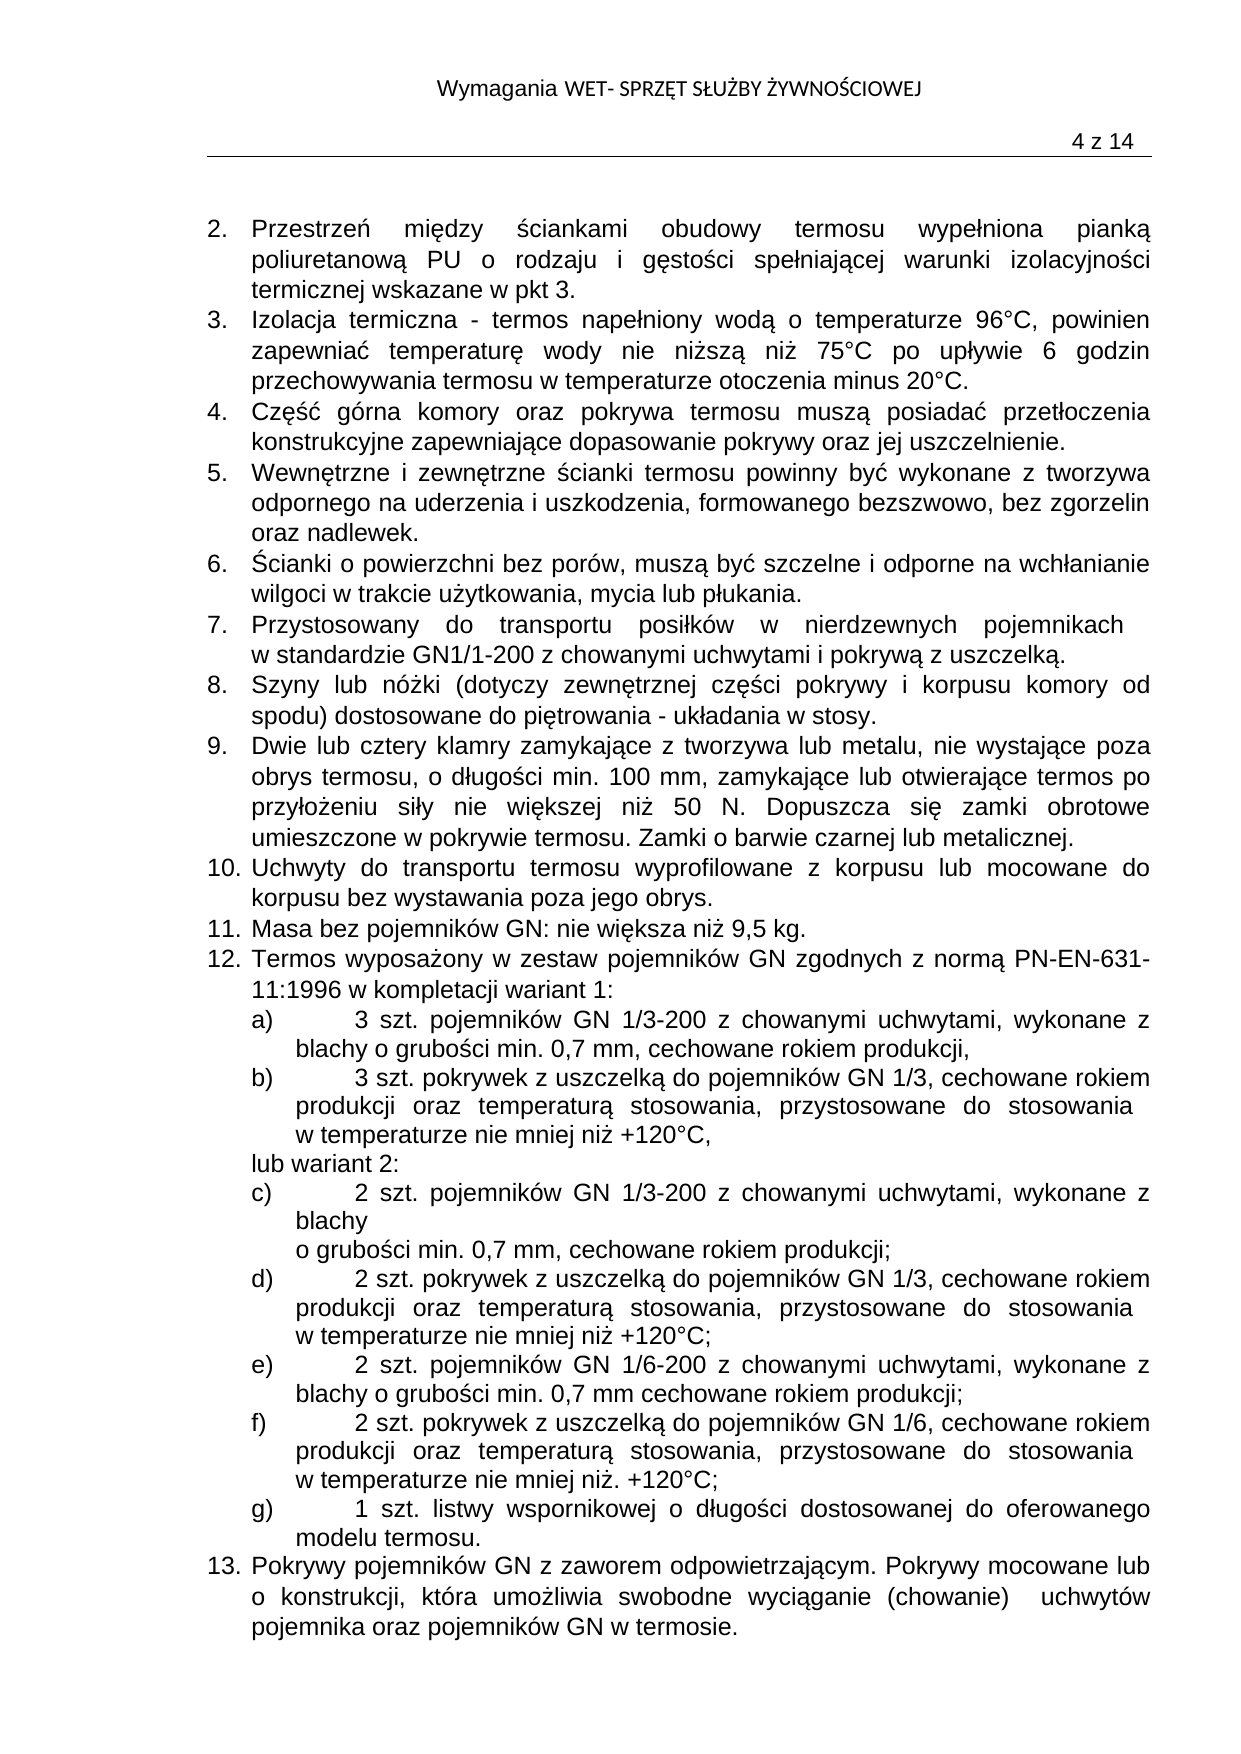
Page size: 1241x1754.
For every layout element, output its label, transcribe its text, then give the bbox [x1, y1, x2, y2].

list 1 szt. listwy wspornikowej o długości dostosowanej do oferowanego modelu termosu. [251, 1494, 1152, 1551]
list Pokrywy pojemników GN z zaworem odpowietrzającym. Pokrywy mocowane lub o konstrukcji, która umożliwia swobodne wyciąganie (chowanie) uchwytów pojemnika oraz pojemników GN w termosie. [207, 1551, 1152, 1641]
list Dwie lub cztery klamry zamykające z tworzywa lub metalu, nie wystające poza obrys termosu, o długości min. 100 mm, zamykające lub otwierające termos po przyłożeniu siły nie większej niż 50 N. Dopuszcza się zamki obrotowe umieszczone w pokrywie termosu. Zamki o barwie czarnej lub metalicznej. [207, 731, 1152, 851]
list 3 szt. pokrywek z uszczelką do pojemników GN 1/3, cechowane rokiem produkcji oraz temperaturą stosowania, przystosowane do stosowania w temperaturze nie mniej niż +120°C, [251, 1063, 1152, 1149]
list 2 szt. pojemników GN 1/6-200 z chowanymi uchwytami, wykonane z blachy o grubości min. 0,7 mm cechowane rokiem produkcji; [251, 1350, 1152, 1408]
list 2 szt. pokrywek z uszczelką do pojemników GN 1/6, cechowane rokiem produkcji oraz temperaturą stosowania, przystosowane do stosowania w temperaturze nie mniej niż. +120°C; [251, 1408, 1152, 1494]
list Część górna komory oraz pokrywa termosu muszą posiadać przetłoczenia konstrukcyjne zapewniające dopasowanie pokrywy oraz jej uszczelnienie. [207, 397, 1152, 456]
list Wewnętrzne i zewnętrzne ścianki termosu powinny być wykonane z tworzywa odpornego na uderzenia i uszkodzenia, formowanego bezszwowo, bez zgorzelin oraz nadlewek. [207, 458, 1152, 547]
text lub wariant 2: [251, 1149, 1152, 1178]
list Szyny lub nóżki (dotyczy zewnętrznej części pokrywy i korpusu komory od spodu) dostosowane do piętrowania - układania w stosy. [207, 671, 1152, 730]
list 2 szt. pojemników GN 1/3-200 z chowanymi uchwytami, wykonane z blachy o grubości min. 0,7 mm, cechowane rokiem produkcji; [251, 1178, 1152, 1264]
list Izolacja termiczna - termos napełniony wodą o temperaturze 96°C, powinien zapewniać temperaturę wody nie niższą niż 75°C po upływie 6 godzin przechowywania termosu w temperaturze otoczenia minus 20°C. [207, 306, 1152, 395]
list Przestrzeń między ściankami obudowy termosu wypełniona pianką poliuretanową PU o rodzaju i gęstości spełniającej warunki izolacyjności termicznej wskazane w pkt 3. [207, 214, 1152, 304]
list Przystosowany do transportu posiłków w nierdzewnych pojemnikach w standardzie GN1/1-200 z chowanymi uchwytami i pokrywą z uszczelką. [207, 610, 1152, 669]
list 3 szt. pojemników GN 1/3-200 z chowanymi uchwytami, wykonane z blachy o grubości min. 0,7 mm, cechowane rokiem produkcji, [251, 1005, 1152, 1063]
list Termos wyposażony w zestaw pojemników GN zgodnych z normą PN-EN-631-11:1996 w kompletacji wariant 1: [207, 944, 1152, 1003]
list Masa bez pojemników GN: nie większa niż 9,5 kg. [207, 914, 1152, 943]
list Uchwyty do transportu termosu wyprofilowane z korpusu lub mocowane do korpusu bez wystawania poza jego obrys. [207, 853, 1152, 912]
list 2 szt. pokrywek z uszczelką do pojemników GN 1/3, cechowane rokiem produkcji oraz temperaturą stosowania, przystosowane do stosowania w temperaturze nie mniej niż +120°C; [251, 1264, 1152, 1350]
list Ścianki o powierzchni bez porów, muszą być szczelne i odporne na wchłanianie wilgoci w trakcie użytkowania, mycia lub płukania. [207, 549, 1152, 608]
